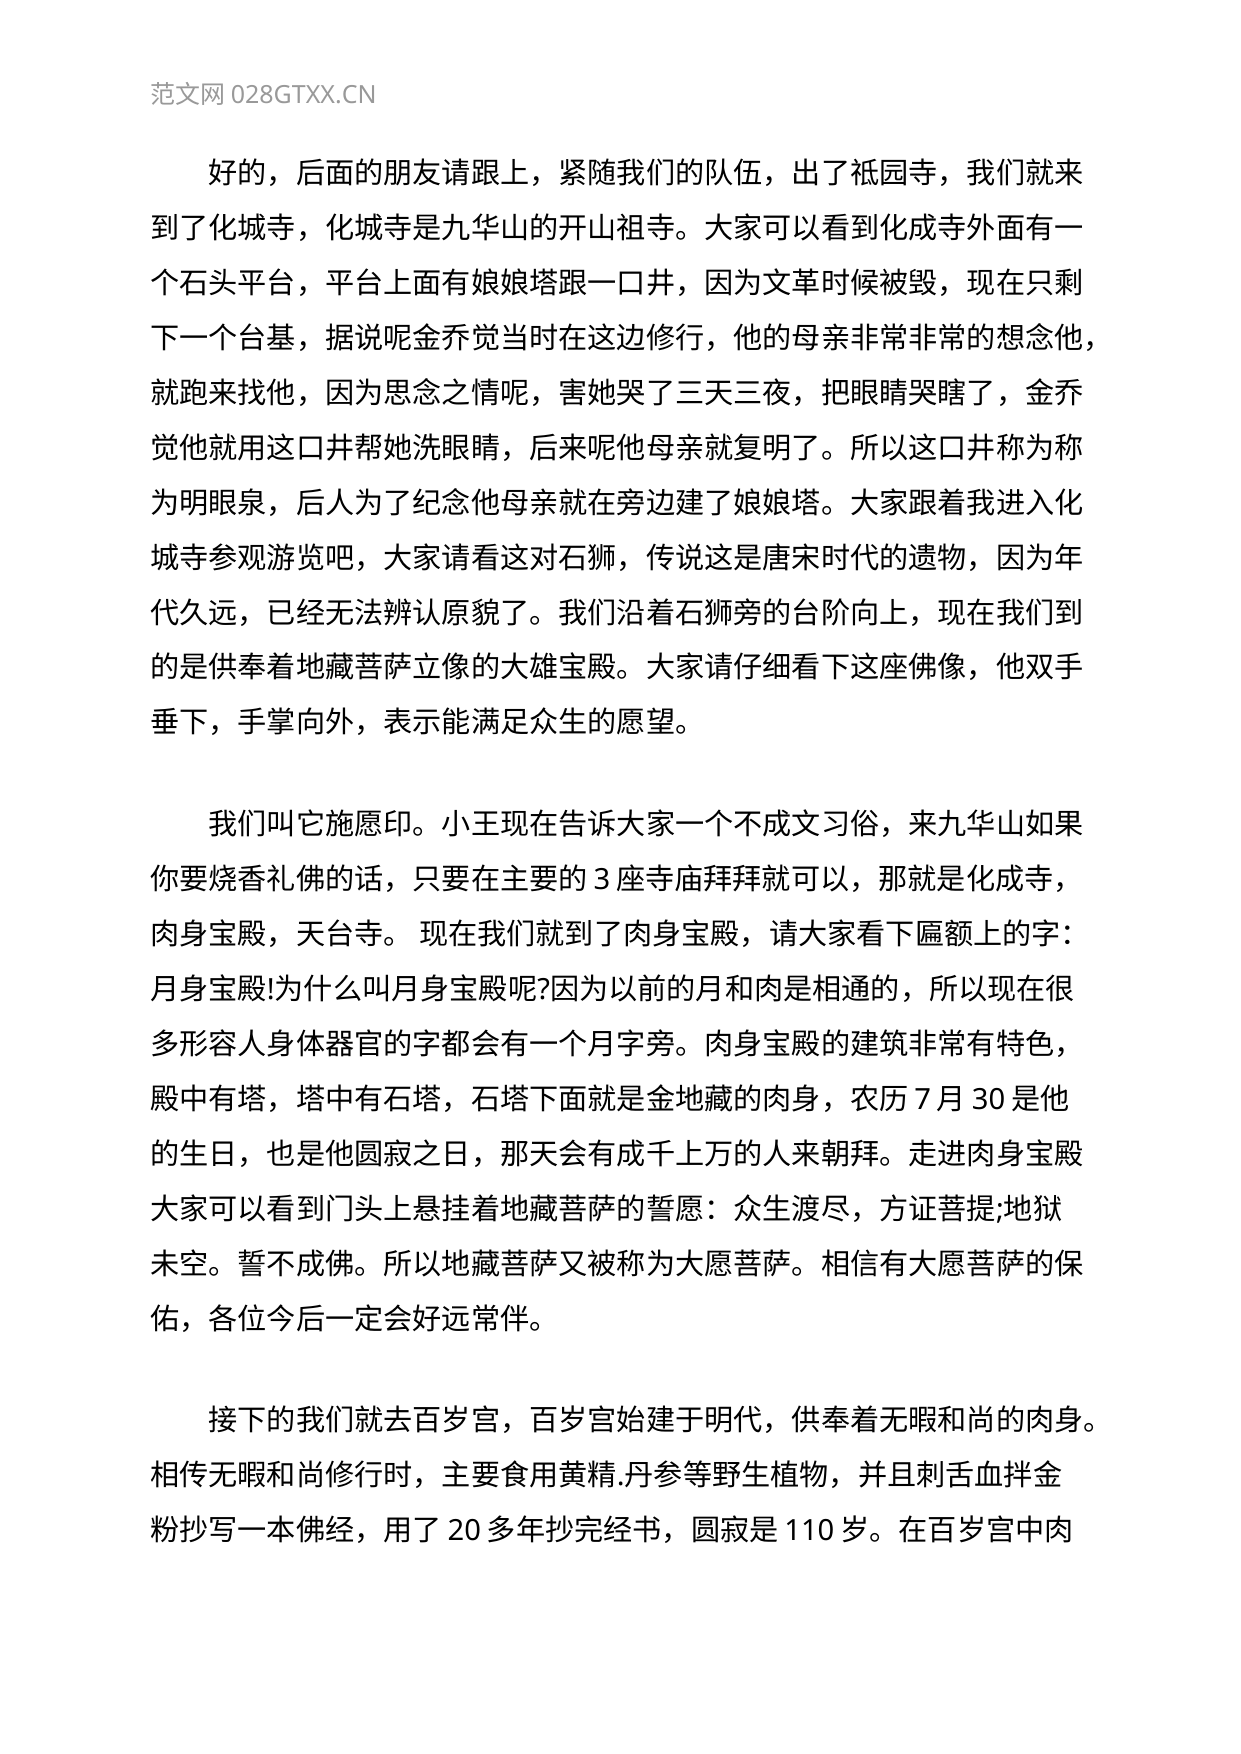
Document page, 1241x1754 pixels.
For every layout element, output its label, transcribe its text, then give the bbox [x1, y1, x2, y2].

text 好的，后面的朋友请跟上，紧随我们的队伍，出了祗园寺，我们就来到了化城寺，化城寺是九华山的开山祖寺。大家可以看到化成寺外面有一个石头平台，平台上面有娘娘塔跟一口井，因为文革时候被毁，现在只剩下一个台基，据说呢金乔觉当时在这边修行，他的母亲非常非常的想念他，就跑来找他，因为思念之情呢，害她哭了三天三夜，把眼睛哭瞎了，金乔觉他就用这口井帮她洗眼睛，后来呢他母亲就复明了。所以这口井称为称为明眼泉，后人为了纪念他母亲就在旁边建了娘娘塔。大家跟着我进入化城寺参观游览吧，大家请看这对石狮，传说这是唐宋时代的遗物，因为年代久远，已经无法辨认原貌了。我们沿着石狮旁的台阶向上，现在我们到的是供奉着地藏菩萨立像的大雄宝殿。大家请仔细看下这座佛像，他双手垂下，手掌向外，表示能满足众生的愿望。 [150, 150, 1090, 741]
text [150, 1397, 1090, 1549]
text 我们叫它施愿印。小王现在告诉大家一个不成文习俗，来九华山如果你要烧香礼佛的话，只要在主要的3座寺庙拜拜就可以，那就是化成寺，肉身宝殿，天台寺。 现在我们就到了肉身宝殿，请大家看下匾额上的字：月身宝殿!为什么叫月身宝殿呢?因为以前的月和肉是相通的，所以现在很多形容人身体器官的字都会有一个月字旁。肉身宝殿的建筑非常有特色，殿中有塔，塔中有石塔，石塔下面就是金地藏的肉身，农历7月30是他的生日，也是他圆寂之日，那天会有成千上万的人来朝拜。走进肉身宝殿大家可以看到门头上悬挂着地藏菩萨的誓愿：众生渡尽，方证菩提;地狱未空。誓不成佛。所以地藏菩萨又被称为大愿菩萨。相信有大愿菩萨的保佑，各位今后一定会好远常伴。 [150, 801, 1090, 1337]
